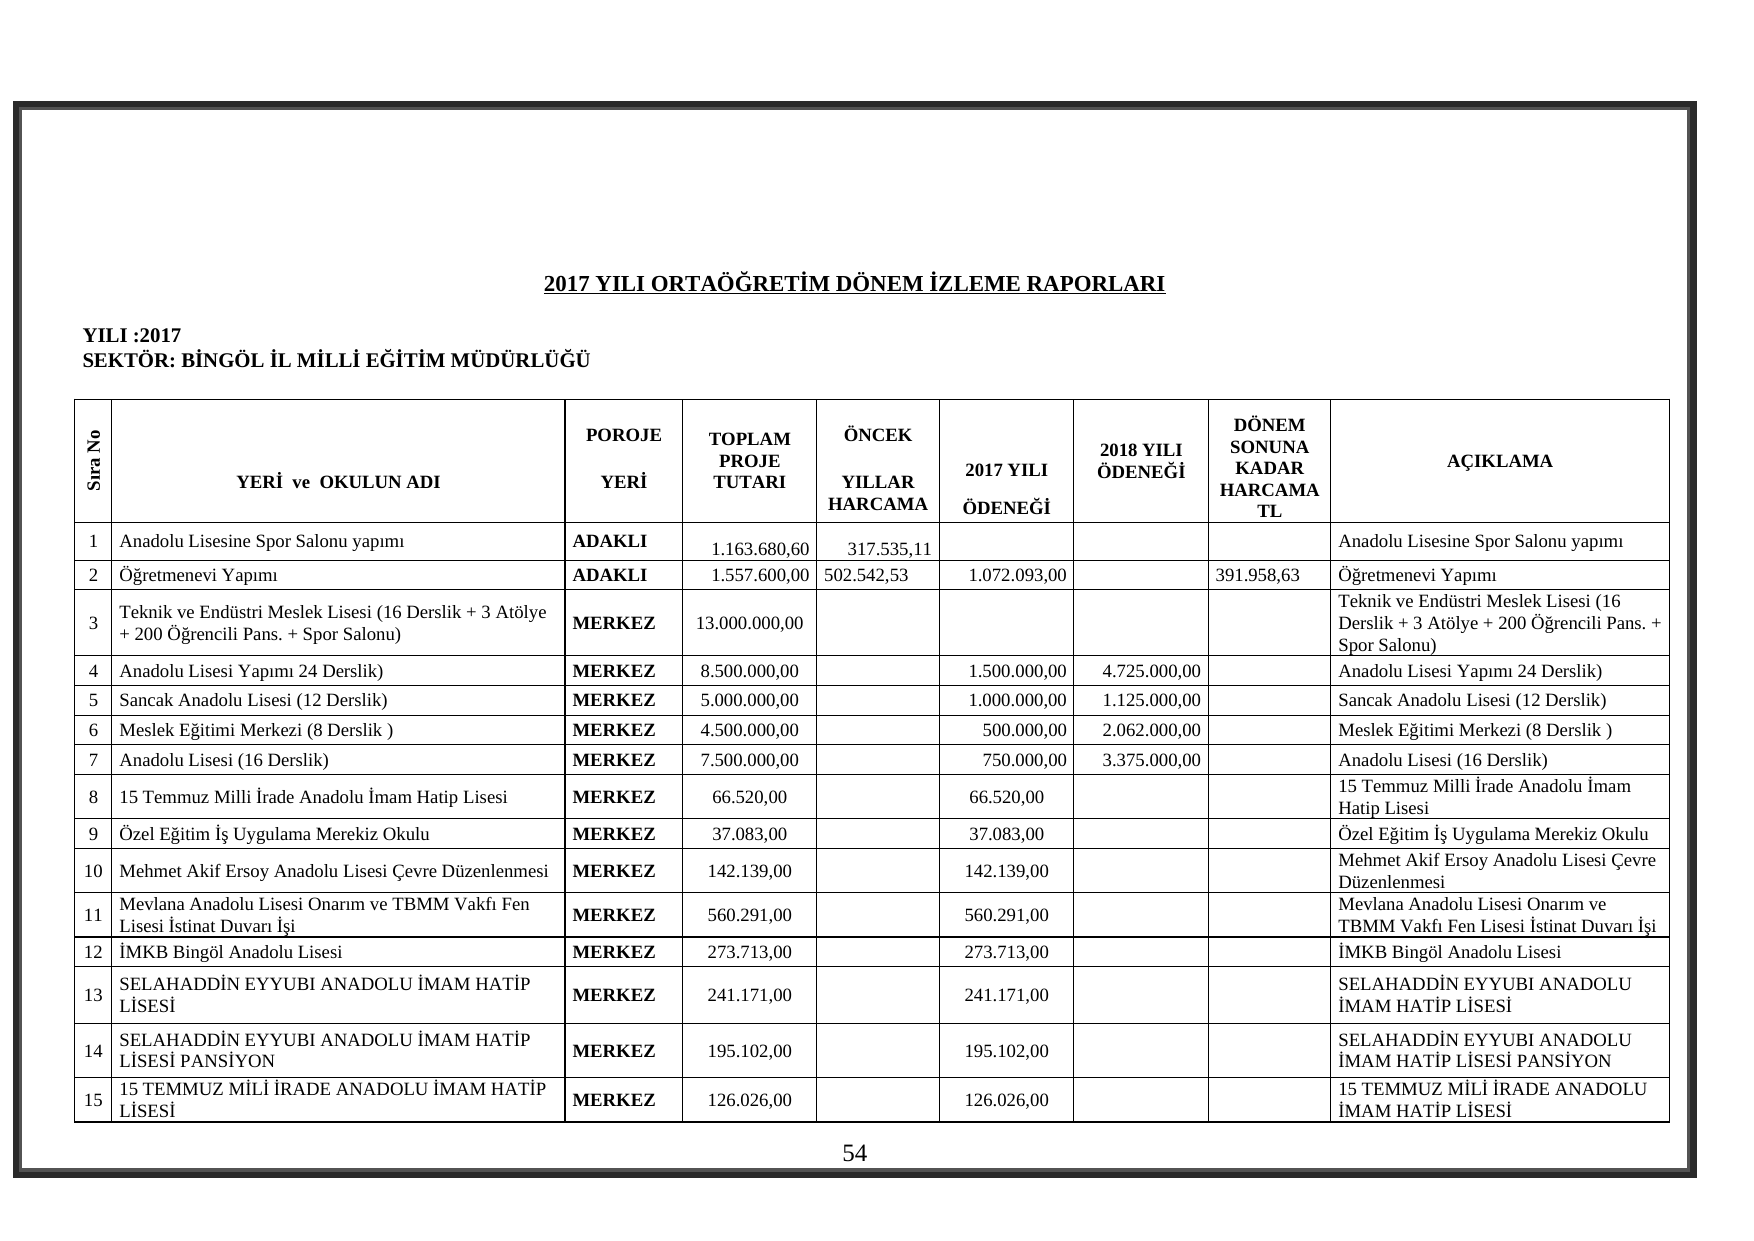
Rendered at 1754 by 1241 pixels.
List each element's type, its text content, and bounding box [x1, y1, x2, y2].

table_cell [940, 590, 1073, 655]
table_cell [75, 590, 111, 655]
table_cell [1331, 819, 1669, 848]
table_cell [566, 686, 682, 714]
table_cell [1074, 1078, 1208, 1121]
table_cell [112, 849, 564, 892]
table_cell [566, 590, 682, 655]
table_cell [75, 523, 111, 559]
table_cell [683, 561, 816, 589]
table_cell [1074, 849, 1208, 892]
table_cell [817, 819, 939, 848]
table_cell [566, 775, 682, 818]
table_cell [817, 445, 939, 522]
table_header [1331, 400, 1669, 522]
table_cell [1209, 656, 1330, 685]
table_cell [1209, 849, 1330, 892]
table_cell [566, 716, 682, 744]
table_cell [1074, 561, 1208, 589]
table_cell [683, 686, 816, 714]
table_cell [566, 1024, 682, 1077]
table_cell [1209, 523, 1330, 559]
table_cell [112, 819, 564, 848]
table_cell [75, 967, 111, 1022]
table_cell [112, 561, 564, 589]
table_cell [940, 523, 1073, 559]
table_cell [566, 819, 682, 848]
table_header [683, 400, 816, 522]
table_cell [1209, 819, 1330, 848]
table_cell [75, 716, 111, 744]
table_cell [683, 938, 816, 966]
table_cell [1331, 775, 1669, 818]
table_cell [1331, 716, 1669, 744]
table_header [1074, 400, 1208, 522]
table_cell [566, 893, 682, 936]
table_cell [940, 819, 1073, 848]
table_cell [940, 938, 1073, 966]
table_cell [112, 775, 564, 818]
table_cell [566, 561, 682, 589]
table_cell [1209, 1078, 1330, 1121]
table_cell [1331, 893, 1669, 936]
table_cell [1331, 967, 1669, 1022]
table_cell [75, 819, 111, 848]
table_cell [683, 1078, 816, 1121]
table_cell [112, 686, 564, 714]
text SEKTÖR: BİNGÖL İL MİLLİ EĞİTİM MÜDÜRLÜĞÜ [30, 347, 1679, 372]
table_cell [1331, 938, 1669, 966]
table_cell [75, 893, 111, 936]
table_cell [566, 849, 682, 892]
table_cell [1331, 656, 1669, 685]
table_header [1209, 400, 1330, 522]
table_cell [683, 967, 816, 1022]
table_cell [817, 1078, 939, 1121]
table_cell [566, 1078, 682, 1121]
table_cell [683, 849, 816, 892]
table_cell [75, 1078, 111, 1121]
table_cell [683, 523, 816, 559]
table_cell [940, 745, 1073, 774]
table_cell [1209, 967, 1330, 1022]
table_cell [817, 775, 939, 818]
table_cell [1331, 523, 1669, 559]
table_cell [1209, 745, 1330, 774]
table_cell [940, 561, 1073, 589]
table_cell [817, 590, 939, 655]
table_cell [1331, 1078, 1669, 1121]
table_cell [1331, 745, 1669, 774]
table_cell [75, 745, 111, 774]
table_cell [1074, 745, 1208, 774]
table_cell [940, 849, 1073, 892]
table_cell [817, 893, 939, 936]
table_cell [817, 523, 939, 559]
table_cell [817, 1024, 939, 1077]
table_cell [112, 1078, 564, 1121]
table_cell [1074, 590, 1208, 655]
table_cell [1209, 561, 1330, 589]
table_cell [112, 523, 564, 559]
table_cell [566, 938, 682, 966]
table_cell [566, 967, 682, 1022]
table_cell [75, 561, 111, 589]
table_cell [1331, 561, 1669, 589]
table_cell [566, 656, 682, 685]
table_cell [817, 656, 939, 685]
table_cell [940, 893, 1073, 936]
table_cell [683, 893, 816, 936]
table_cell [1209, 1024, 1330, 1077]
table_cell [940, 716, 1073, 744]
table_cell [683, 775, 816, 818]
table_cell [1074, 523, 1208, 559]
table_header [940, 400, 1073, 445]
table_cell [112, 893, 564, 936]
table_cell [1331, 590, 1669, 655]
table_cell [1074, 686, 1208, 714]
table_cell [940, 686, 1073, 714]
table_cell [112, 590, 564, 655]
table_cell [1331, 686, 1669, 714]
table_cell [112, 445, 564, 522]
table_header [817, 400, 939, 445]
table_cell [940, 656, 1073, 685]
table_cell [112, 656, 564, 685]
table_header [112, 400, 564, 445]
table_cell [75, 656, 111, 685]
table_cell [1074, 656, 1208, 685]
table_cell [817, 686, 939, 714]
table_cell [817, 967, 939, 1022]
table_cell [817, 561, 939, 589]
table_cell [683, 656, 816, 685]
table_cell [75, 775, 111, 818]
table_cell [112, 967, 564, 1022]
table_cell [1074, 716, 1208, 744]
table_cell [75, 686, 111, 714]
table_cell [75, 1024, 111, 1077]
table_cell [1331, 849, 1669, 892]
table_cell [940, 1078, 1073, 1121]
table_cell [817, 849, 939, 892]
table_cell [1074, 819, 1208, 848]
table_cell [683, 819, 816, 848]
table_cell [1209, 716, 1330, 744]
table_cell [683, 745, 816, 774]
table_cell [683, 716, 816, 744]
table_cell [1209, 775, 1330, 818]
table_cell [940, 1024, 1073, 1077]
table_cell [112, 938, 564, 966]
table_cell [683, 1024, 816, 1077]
text 2017 YILI ORTAÖĞRETİM DÖNEM İZLEME RAPORLARI [30, 270, 1679, 297]
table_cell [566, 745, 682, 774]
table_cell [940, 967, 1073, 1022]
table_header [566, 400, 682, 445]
text YILI :2017 [30, 323, 1679, 347]
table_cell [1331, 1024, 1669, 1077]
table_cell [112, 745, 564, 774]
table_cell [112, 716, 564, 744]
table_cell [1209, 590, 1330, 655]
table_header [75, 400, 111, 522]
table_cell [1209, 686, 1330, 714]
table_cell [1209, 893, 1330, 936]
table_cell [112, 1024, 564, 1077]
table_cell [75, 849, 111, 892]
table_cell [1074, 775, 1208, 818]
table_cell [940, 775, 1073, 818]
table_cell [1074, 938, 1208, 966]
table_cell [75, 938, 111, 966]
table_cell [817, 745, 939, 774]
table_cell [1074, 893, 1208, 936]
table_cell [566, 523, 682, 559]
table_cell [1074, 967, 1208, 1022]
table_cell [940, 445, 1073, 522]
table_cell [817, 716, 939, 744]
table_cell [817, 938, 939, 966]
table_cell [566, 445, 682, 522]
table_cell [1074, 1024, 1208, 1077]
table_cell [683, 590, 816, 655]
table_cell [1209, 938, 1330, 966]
